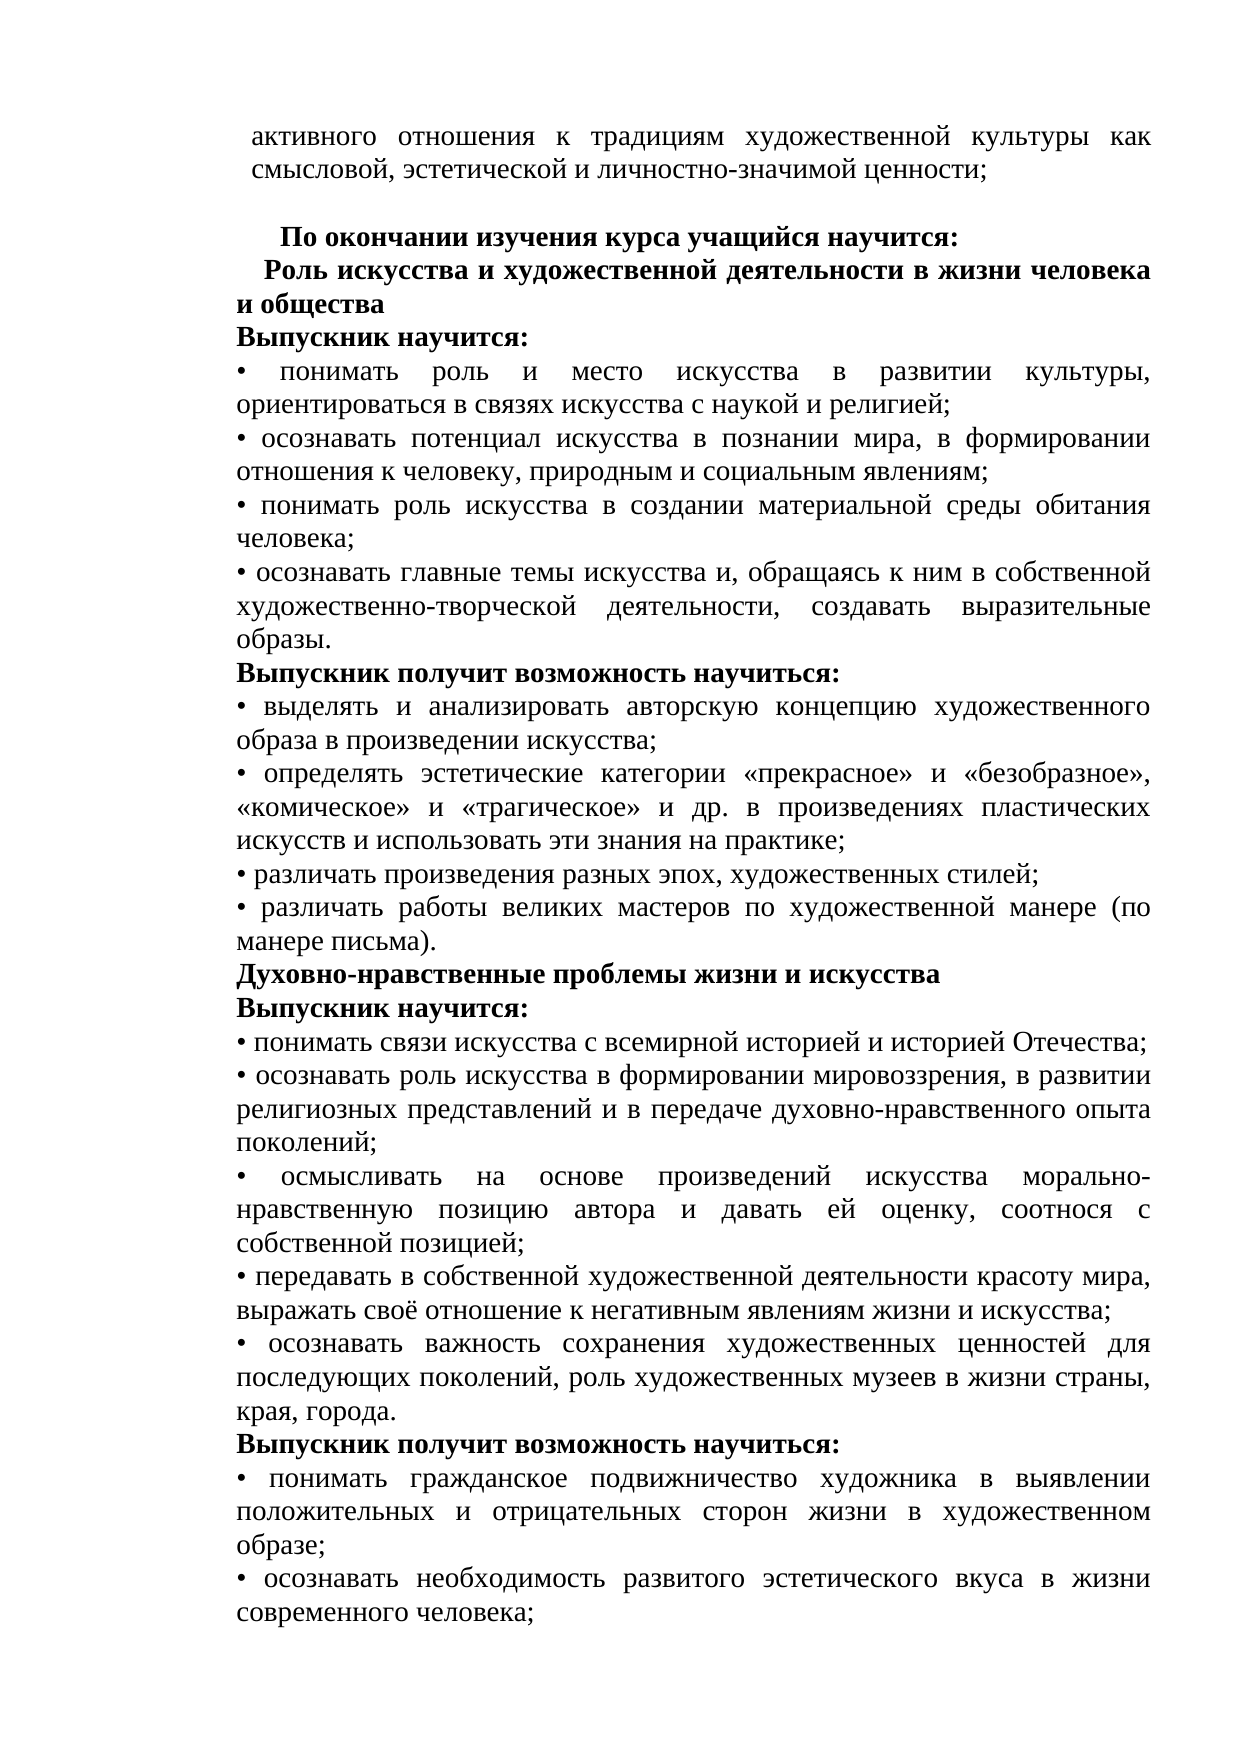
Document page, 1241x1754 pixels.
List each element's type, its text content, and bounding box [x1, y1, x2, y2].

text • понимать гражданское подвижничество художника в выявлении положительных и отрицательных сторон жизни в художественном образе; [236, 1460, 1152, 1560]
text • осознавать роль искусства в формировании мировоззрения, в развитии религиозных представлений и в передаче духовно-нравственного опыта поколений; [236, 1057, 1152, 1158]
text • выделять и анализировать авторскую концепцию художественного образа в произведении искусства; [236, 688, 1152, 755]
text • осознавать важность сохранения художественных ценностей для последующих поколений, роль художественных музеев в жизни страны, края, города. [236, 1326, 1152, 1426]
text Выпускник научится: [236, 990, 1152, 1024]
text • осмысливать на основе произведений искусства морально-нравственную позицию автора и давать ей оценку, соотнося с собственной позицией; [236, 1158, 1152, 1258]
text Духовно-нравственные проблемы жизни и искусства [236, 957, 1152, 990]
text • передавать в собственной художественной деятельности красоту мира, выражать своё отношение к негативным явлениям жизни и искусства; [236, 1258, 1152, 1326]
text Выпускник научится: [236, 319, 1152, 353]
text • понимать связи искусства с всемирной историей и историей Отечества; [236, 1024, 1152, 1057]
text • понимать роль искусства в создании материальной среды обитания человека; [236, 487, 1152, 554]
text • осознавать потенциал искусства в познании мира, в формировании отношения к человеку, природным и социальным явлениям; [236, 420, 1152, 487]
text • понимать роль и место искусства в развитии культуры, ориентироваться в связях искусства с наукой и религией; [236, 353, 1152, 420]
text • различать работы великих мастеров по художественной манере (по манере письма). [236, 889, 1152, 957]
text • определять эстетические категории «прекрасное» и «безобразное», «комическое» и «трагическое» и др. в произведениях пластических искусств и использовать эти знания на практике; [236, 755, 1152, 856]
text Выпускник получит возможность научиться: [236, 655, 1152, 688]
text • различать произведения разных эпох, художественных стилей; [236, 856, 1152, 889]
text • осознавать главные темы искусства и, обращаясь к ним в собственной художественно-творческой деятельности, создавать выразительные образы. [236, 554, 1152, 655]
text Выпускник получит возможность научиться: [236, 1426, 1152, 1460]
text Роль искусства и художественной деятельности в жизни человека и общества [236, 252, 1152, 319]
text По окончании изучения курса учащийся научится: [236, 219, 1152, 252]
text • осознавать необходимость развитого эстетического вкуса в жизни современного человека; [236, 1560, 1152, 1627]
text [251, 118, 1152, 185]
